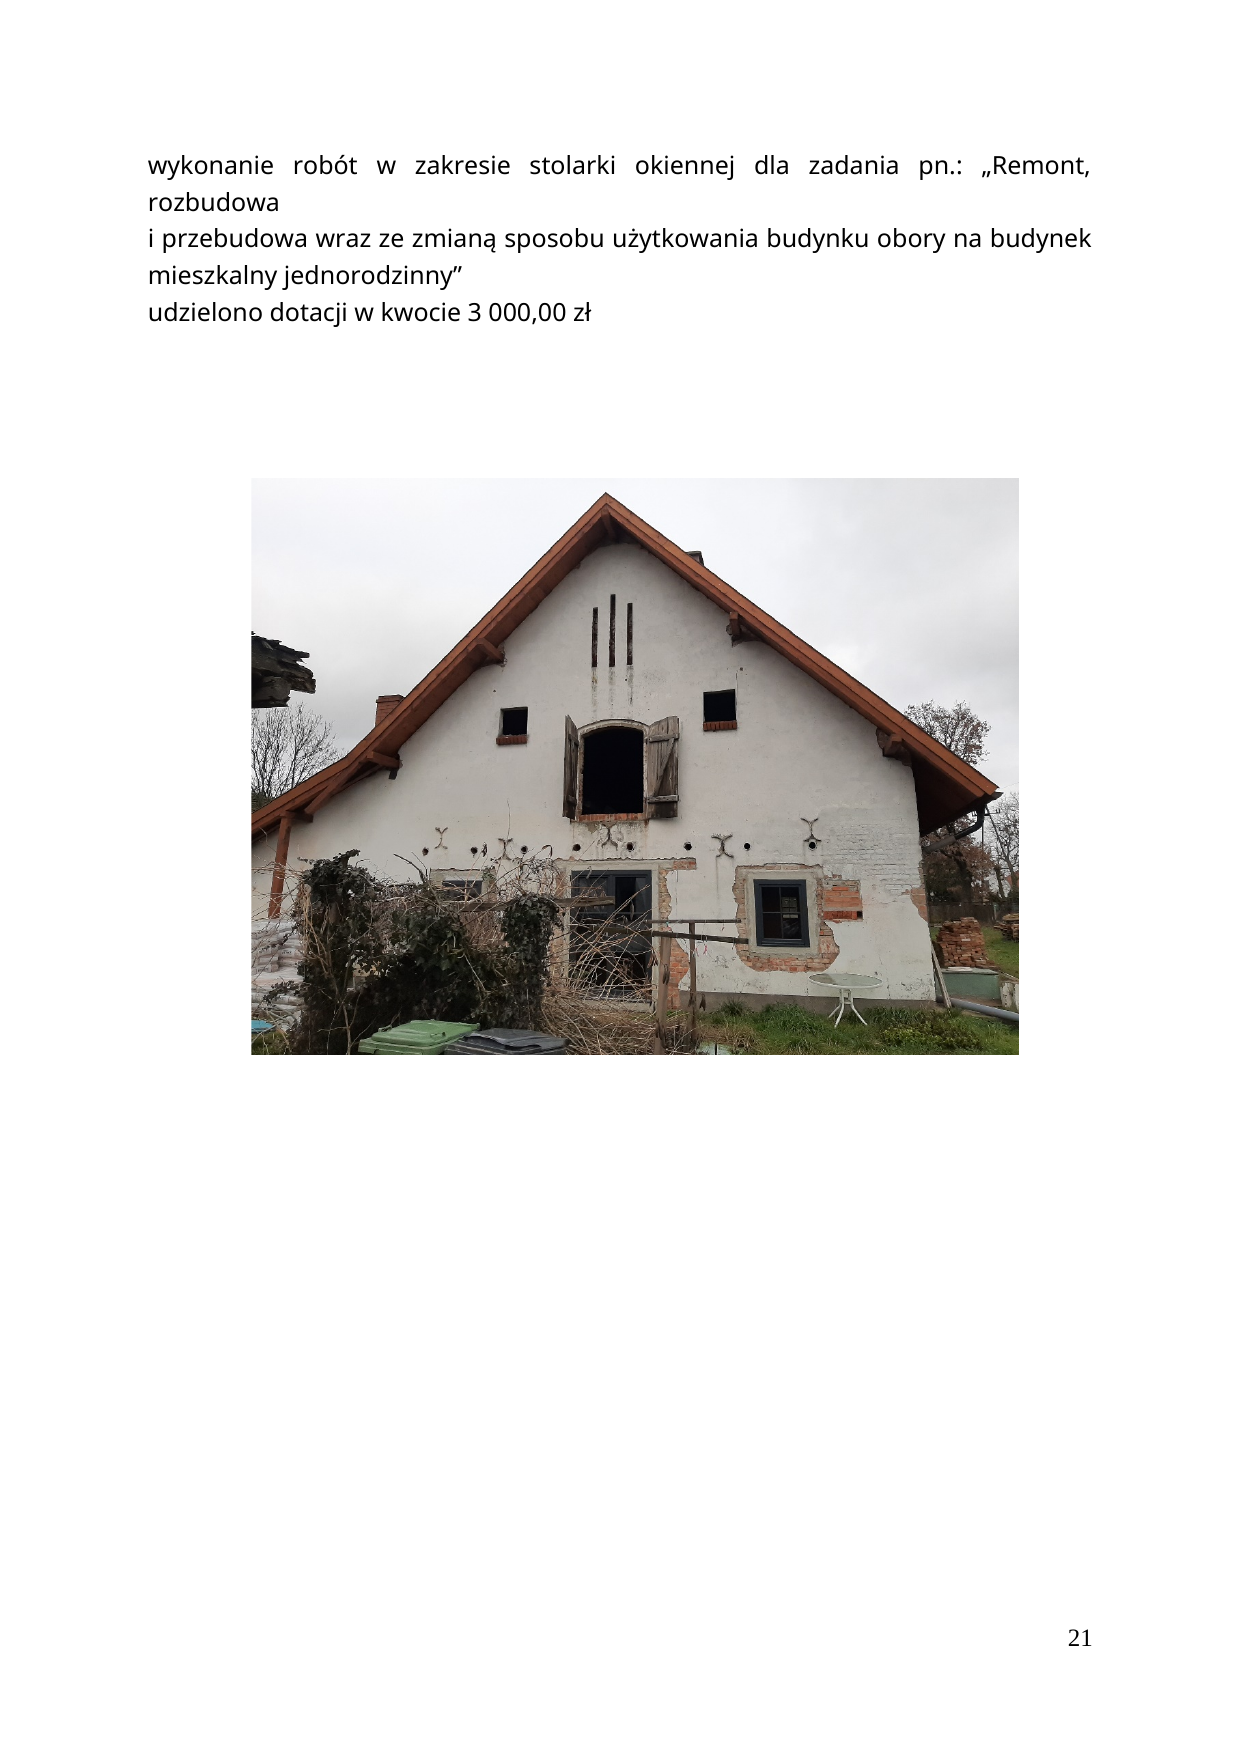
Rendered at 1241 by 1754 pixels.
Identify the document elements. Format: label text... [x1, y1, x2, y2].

list udzielono dotacji w kwocie 3 000,00 zł [148, 295, 1093, 329]
list i przebudowa wraz ze zmianą sposobu użytkowania budynku obory na budynek mieszkalny jednorodzinny” [148, 221, 1093, 292]
list wykonanie robót w zakresie stolarki okiennej dla zadania pn.: „Remont, rozbudowa [148, 148, 1093, 218]
picture [251, 478, 1019, 1055]
